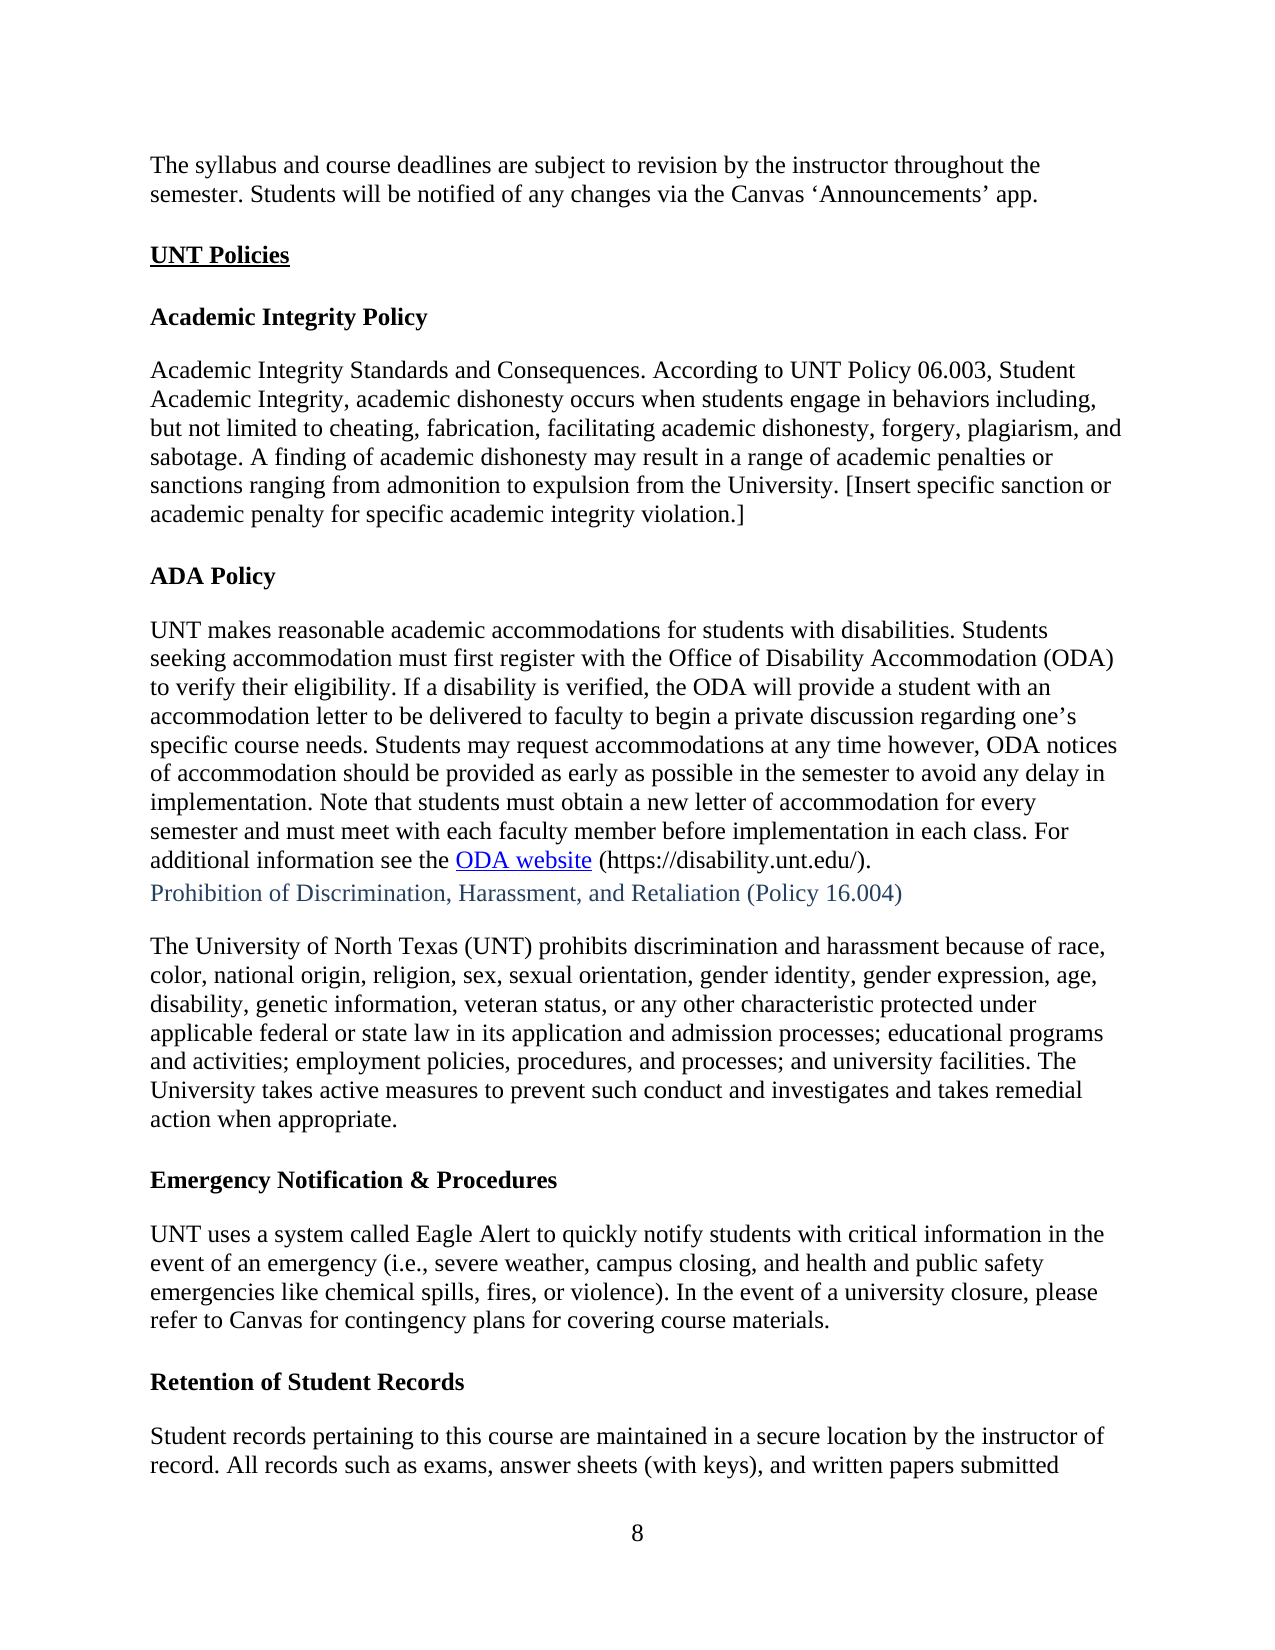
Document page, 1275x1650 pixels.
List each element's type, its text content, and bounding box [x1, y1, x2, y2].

subtitle ADA Policy [150, 561, 1125, 590]
text UNT uses a system called Eagle Alert to quickly notify students with critical information in the event of an emergency (i.e., severe weather, campus closing, and health and public safety emergencies like chemical spills, fires, or violence). In the event of a university closure, please refer to Canvas for contingency plans for covering course materials. [150, 1219, 1125, 1334]
subtitle Emergency Notification & Procedures [150, 1166, 1125, 1194]
subtitle Academic Integrity Policy [150, 302, 1125, 331]
text Academic Integrity Standards and Consequences. According to UNT Policy 06.003, Student Academic Integrity, academic dishonesty occurs when students engage in behaviors including, but not limited to cheating, fabrication, facilitating academic dishonesty, forgery, plagiarism, and sabotage. A finding of academic dishonesty may result in a range of academic penalties or sanctions ranging from admonition to expulsion from the University. [Insert specific sanction or academic penalty for specific academic integrity violation.] [150, 356, 1125, 528]
subtitle Prohibition of Discrimination, Harassment, and Retaliation (Policy 16.004) [150, 878, 1125, 906]
subtitle Retention of Student Records [150, 1367, 1125, 1396]
text UNT makes reasonable academic accommodations for students with disabilities. Students seeking accommodation must first register with the Office of Disability Accommodation (ODA) to verify their eligibility. If a disability is verified, the ODA will provide a student with an accommodation letter to be delivered to faculty to begin a private discussion regarding one’s specific course needs. Students may request accommodations at any time however, ODA notices of accommodation should be provided as early as possible in the semester to avoid any delay in implementation. Note that students must obtain a new letter of accommodation for every semester and must meet with each faculty member before implementation in each class. For additional information see the ODA website (https://disability.unt.edu/). [150, 615, 1125, 873]
text The syllabus and course deadlines are subject to revision by the instructor throughout the semester. Students will be notified of any changes via the Canvas ‘Announcements’ app. [150, 150, 1125, 207]
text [150, 1421, 1125, 1478]
text The University of North Texas (UNT) prohibits discrimination and harassment because of race, color, national origin, religion, sex, sexual orientation, gender identity, gender expression, age, disability, genetic information, veteran status, or any other characteristic protected under applicable federal or state law in its application and admission processes; educational programs and activities; employment policies, procedures, and processes; and university facilities. The University takes active measures to prevent such conduct and investigates and takes remedial action when appropriate. [150, 931, 1125, 1133]
subtitle UNT Policies [150, 240, 1125, 269]
